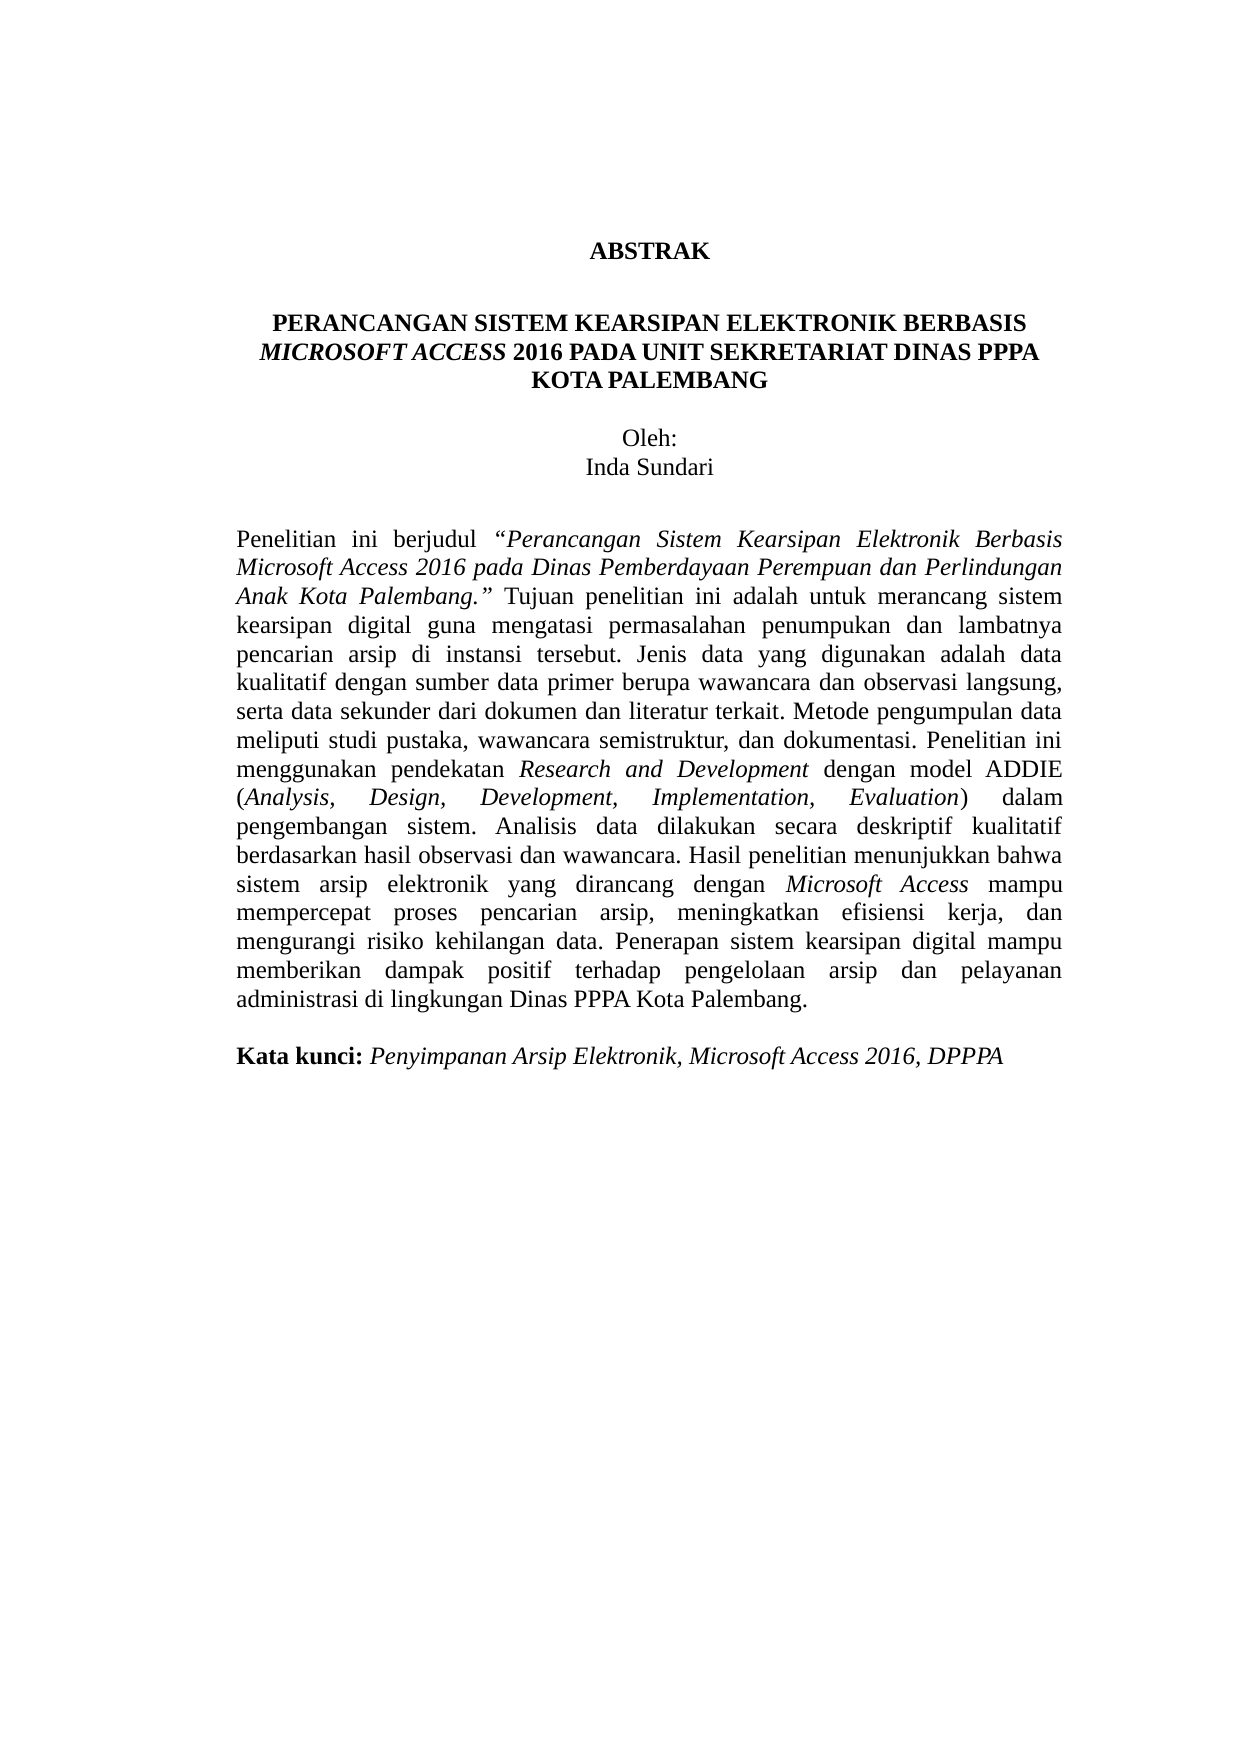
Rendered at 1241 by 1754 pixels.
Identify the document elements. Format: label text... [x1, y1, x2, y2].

text Inda Sundari [236, 452, 1063, 481]
text Oleh: [236, 423, 1063, 452]
text Kata kunci: Penyimpanan Arsip Elektronik, Microsoft Access 2016, DPPPA [236, 1041, 1063, 1070]
text MICROSOFT ACCESS 2016 PADA UNIT SEKRETARIAT DINAS PPPA KOTA PALEMBANG [236, 337, 1063, 394]
text PERANCANGAN SISTEM KEARSIPAN ELEKTRONIK BERBASIS [236, 308, 1063, 337]
text Penelitian ini berjudul “Perancangan Sistem Kearsipan Elektronik Berbasis Microsoft Access 2016 pada Dinas Pemberdayaan Perempuan dan Perlindungan Anak Kota Palembang.” Tujuan penelitian ini adalah untuk merancang sistem kearsipan digital guna mengatasi permasalahan penumpukan dan lambatnya pencarian arsip di instansi tersebut. Jenis data yang digunakan adalah data kualitatif dengan sumber data primer berupa wawancara dan observasi langsung, serta data sekunder dari dokumen dan literatur terkait. Metode pengumpulan data meliputi studi pustaka, wawancara semistruktur, dan dokumentasi. Penelitian ini menggunakan pendekatan Research and Development dengan model ADDIE (Analysis, Design, Development, Implementation, Evaluation) dalam pengembangan sistem. Analisis data dilakukan secara deskriptif kualitatif berdasarkan hasil observasi dan wawancara. Hasil penelitian menunjukkan bahwa sistem arsip elektronik yang dirancang dengan Microsoft Access mampu mempercepat proses pencarian arsip, meningkatkan efisiensi kerja, dan mengurangi risiko kehilangan data. Penerapan sistem kearsipan digital mampu memberikan dampak positif terhadap pengelolaan arsip dan pelayanan administrasi di lingkungan Dinas PPPA Kota Palembang. [236, 524, 1063, 1012]
subtitle ABSTRAK [236, 236, 1063, 265]
